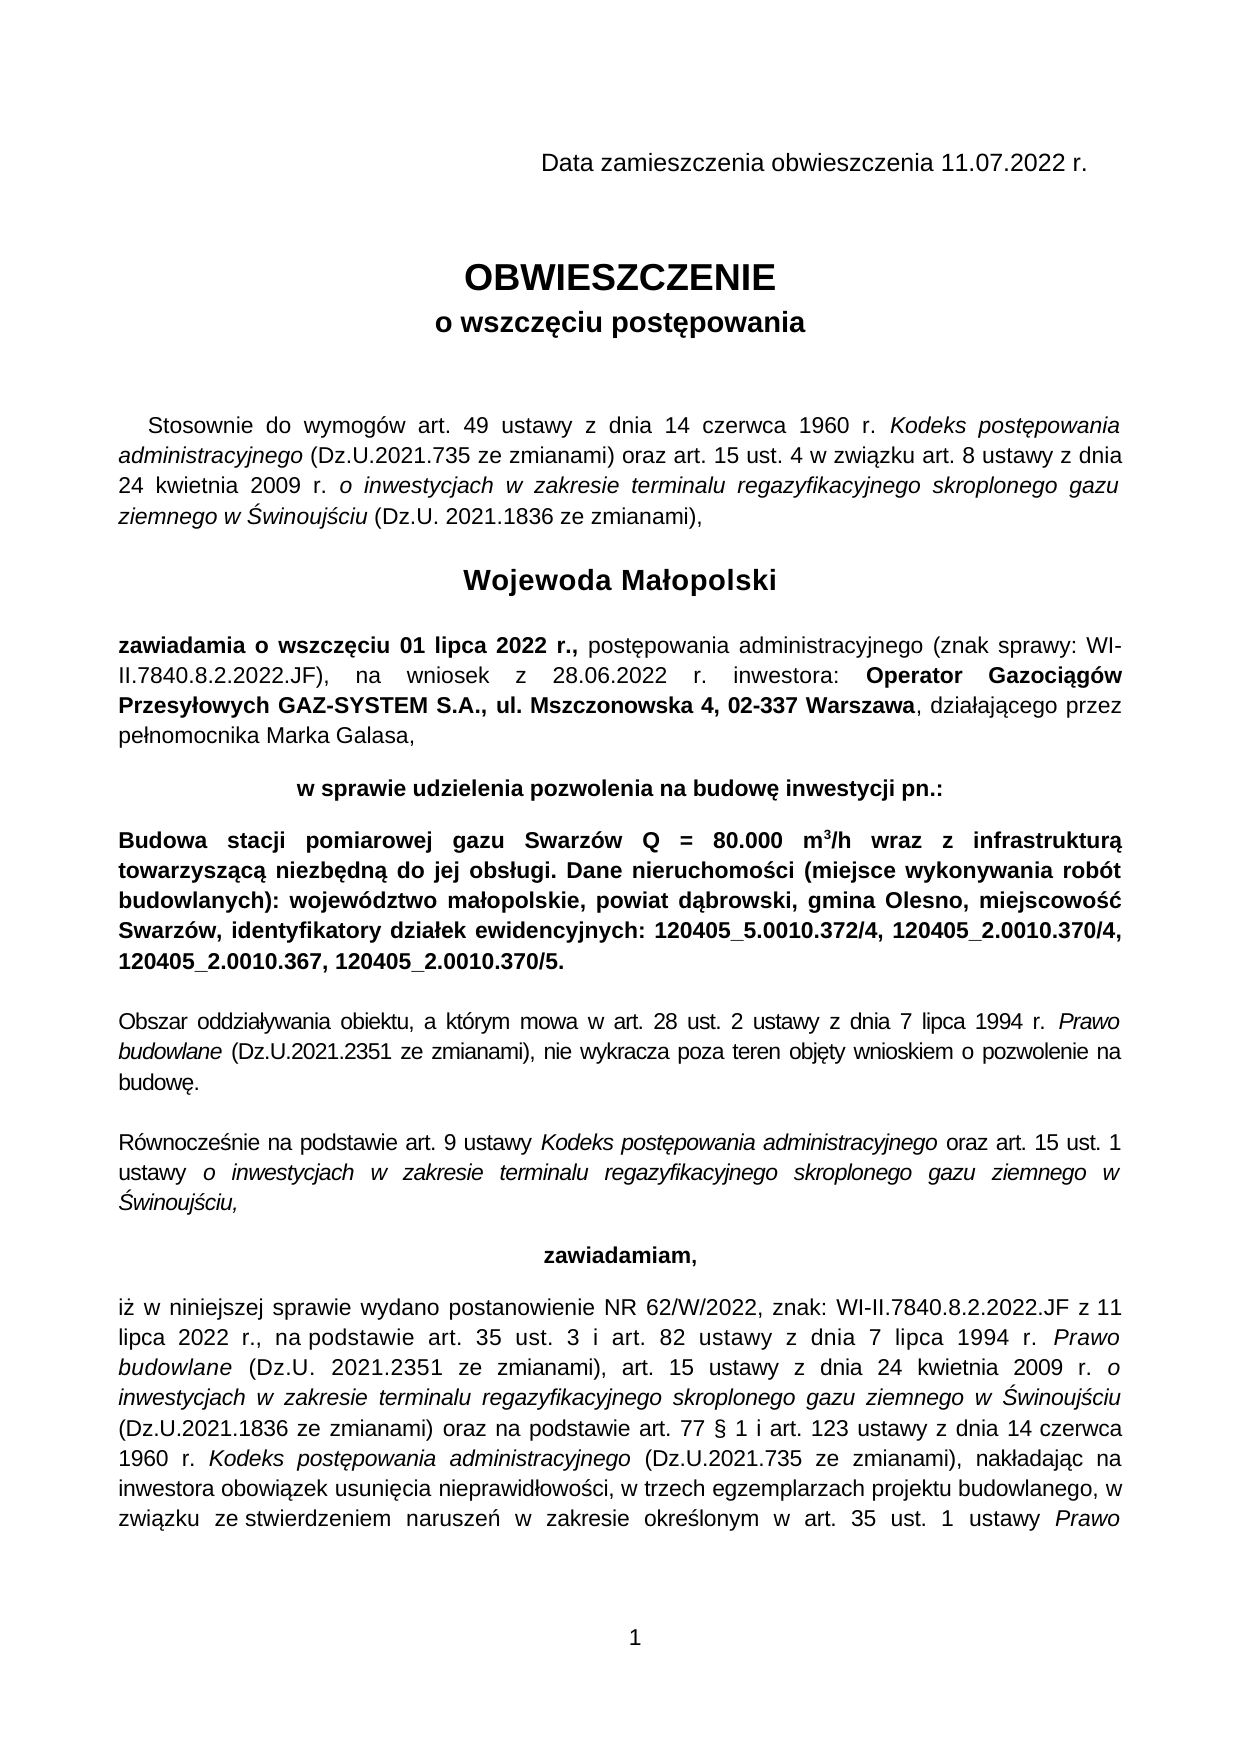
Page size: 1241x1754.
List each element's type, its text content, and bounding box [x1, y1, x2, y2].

text zawiadamiam, [118, 1242, 1122, 1268]
text Data zamieszczenia obwieszczenia 11.07.2022 r. [118, 148, 1122, 176]
text Obszar oddziaływania obiektu, a którym mowa w art. 28 ust. 2 ustawy z dnia 7 lipca 1994 r. Prawo budowlane (Dz.U.2021.2351 ze zmianami), nie wykracza poza teren objęty wnioskiem o pozwolenie na budowę. [118, 1008, 1122, 1095]
text OBWIESZCZENIE [118, 255, 1122, 298]
text Równocześnie na podstawie art. 9 ustawy Kodeks postępowania administracyjnego oraz art. 15 ust. 1 ustawy o inwestycjach w zakresie terminalu regazyfikacyjnego skroplonego gazu ziemnego w Świnoujściu, [118, 1129, 1122, 1216]
text o wszczęciu postępowania [118, 305, 1122, 338]
text w sprawie udzielenia pozwolenia na budowę inwestycji pn.: [118, 775, 1122, 801]
text zawiadamia o wszczęciu 01 lipca 2022 r., postępowania administracyjnego (znak sprawy: WI-II.7840.8.2.2022.JF), na wniosek z 28.06.2022 r. inwestora: Operator Gazociągów Przesyłowych GAZ-SYSTEM S.A., ul. Mszczonowska 4, 02-337 Warszawa, działającego przez pełnomocnika Marka Galasa, [118, 632, 1122, 749]
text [118, 1294, 1122, 1532]
text Budowa stacji pomiarowej gazu Swarzów Q = 80.000 m3/h wraz z infrastrukturą towarzyszącą niezbędną do jej obsługi. Dane nieruchomości (miejsce wykonywania robót budowlanych): województwo małopolskie, powiat dąbrowski, gmina Olesno, miejscowość Swarzów, identyfikatory działek ewidencyjnych: 120405_5.0010.372/4, 120405_2.0010.370/4, 120405_2.0010.367, 120405_2.0010.370/5. [118, 827, 1122, 974]
text Wojewoda Małopolski [118, 563, 1122, 597]
text Stosownie do wymogów art. 49 ustawy z dnia 14 czerwca 1960 r. Kodeks postępowania administracyjnego (Dz.U.2021.735 ze zmianami) oraz art. 15 ust. 4 w związku art. 8 ustawy z dnia 24 kwietnia 2009 r. o inwestycjach w zakresie terminalu regazyfikacyjnego skroplonego gazu ziemnego w Świnoujściu (Dz.U. 2021.1836 ze zmianami), [118, 412, 1122, 529]
